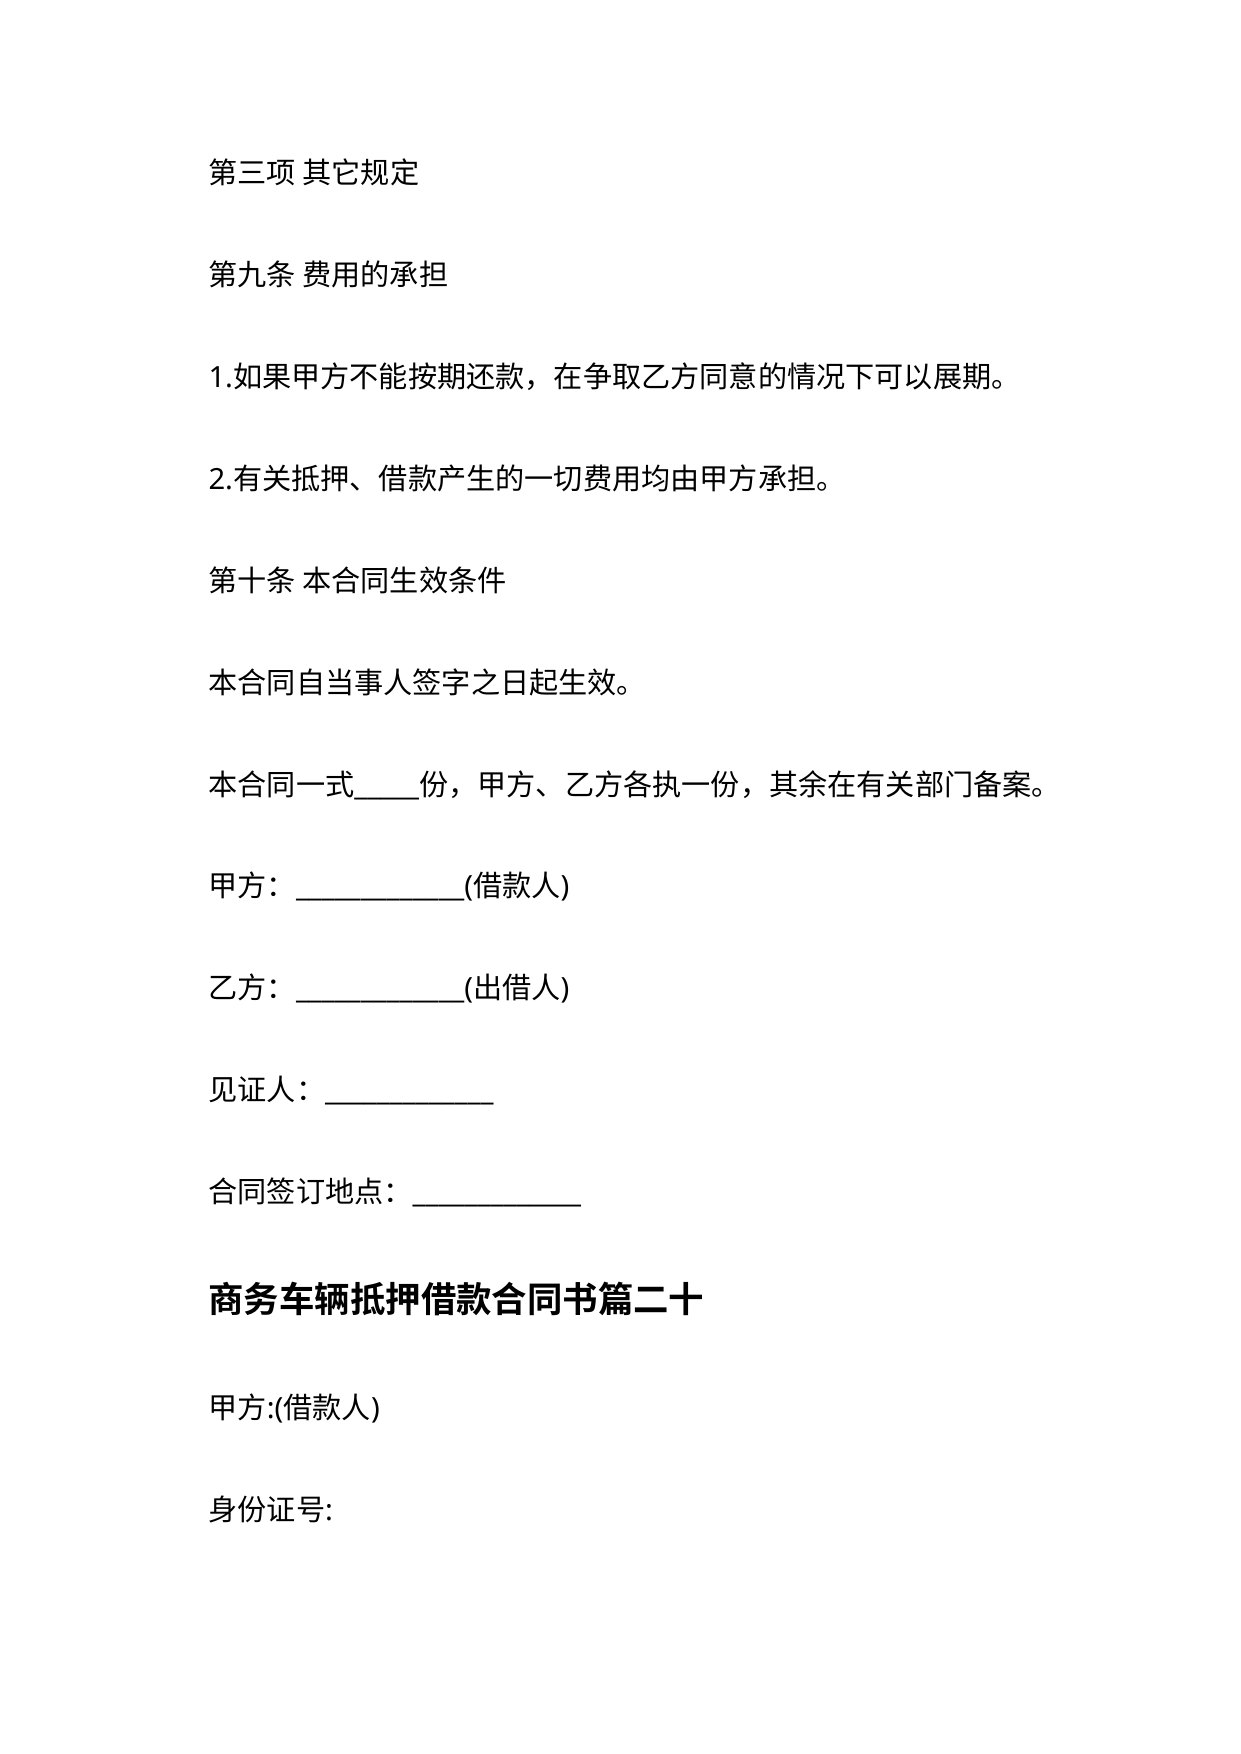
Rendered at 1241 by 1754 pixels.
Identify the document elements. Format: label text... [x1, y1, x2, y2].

text 身份证号: [150, 1486, 1090, 1529]
text 乙方：_____________(出借人) [150, 965, 1090, 1007]
text 2.有关抵押、借款产生的一切费用均由甲方承担。 [150, 456, 1090, 498]
text 合同签订地点：_____________ [150, 1169, 1090, 1211]
text 见证人：_____________ [150, 1067, 1090, 1109]
text 本合同一式_____份，甲方、乙方各执一份，其余在有关部门备案。 [150, 761, 1090, 803]
text 本合同自当事人签字之日起生效。 [150, 659, 1090, 702]
text 第十条 本合同生效条件 [150, 557, 1090, 600]
text 甲方：_____________(借款人) [150, 863, 1090, 905]
text 第三项 其它规定 [150, 150, 1090, 192]
text 1.如果甲方不能按期还款，在争取乙方同意的情况下可以展期。 [150, 353, 1090, 396]
text 甲方:(借款人) [150, 1384, 1090, 1427]
text 第九条 费用的承担 [150, 252, 1090, 294]
text 商务车辆抵押借款合同书篇二十 [150, 1271, 1090, 1322]
